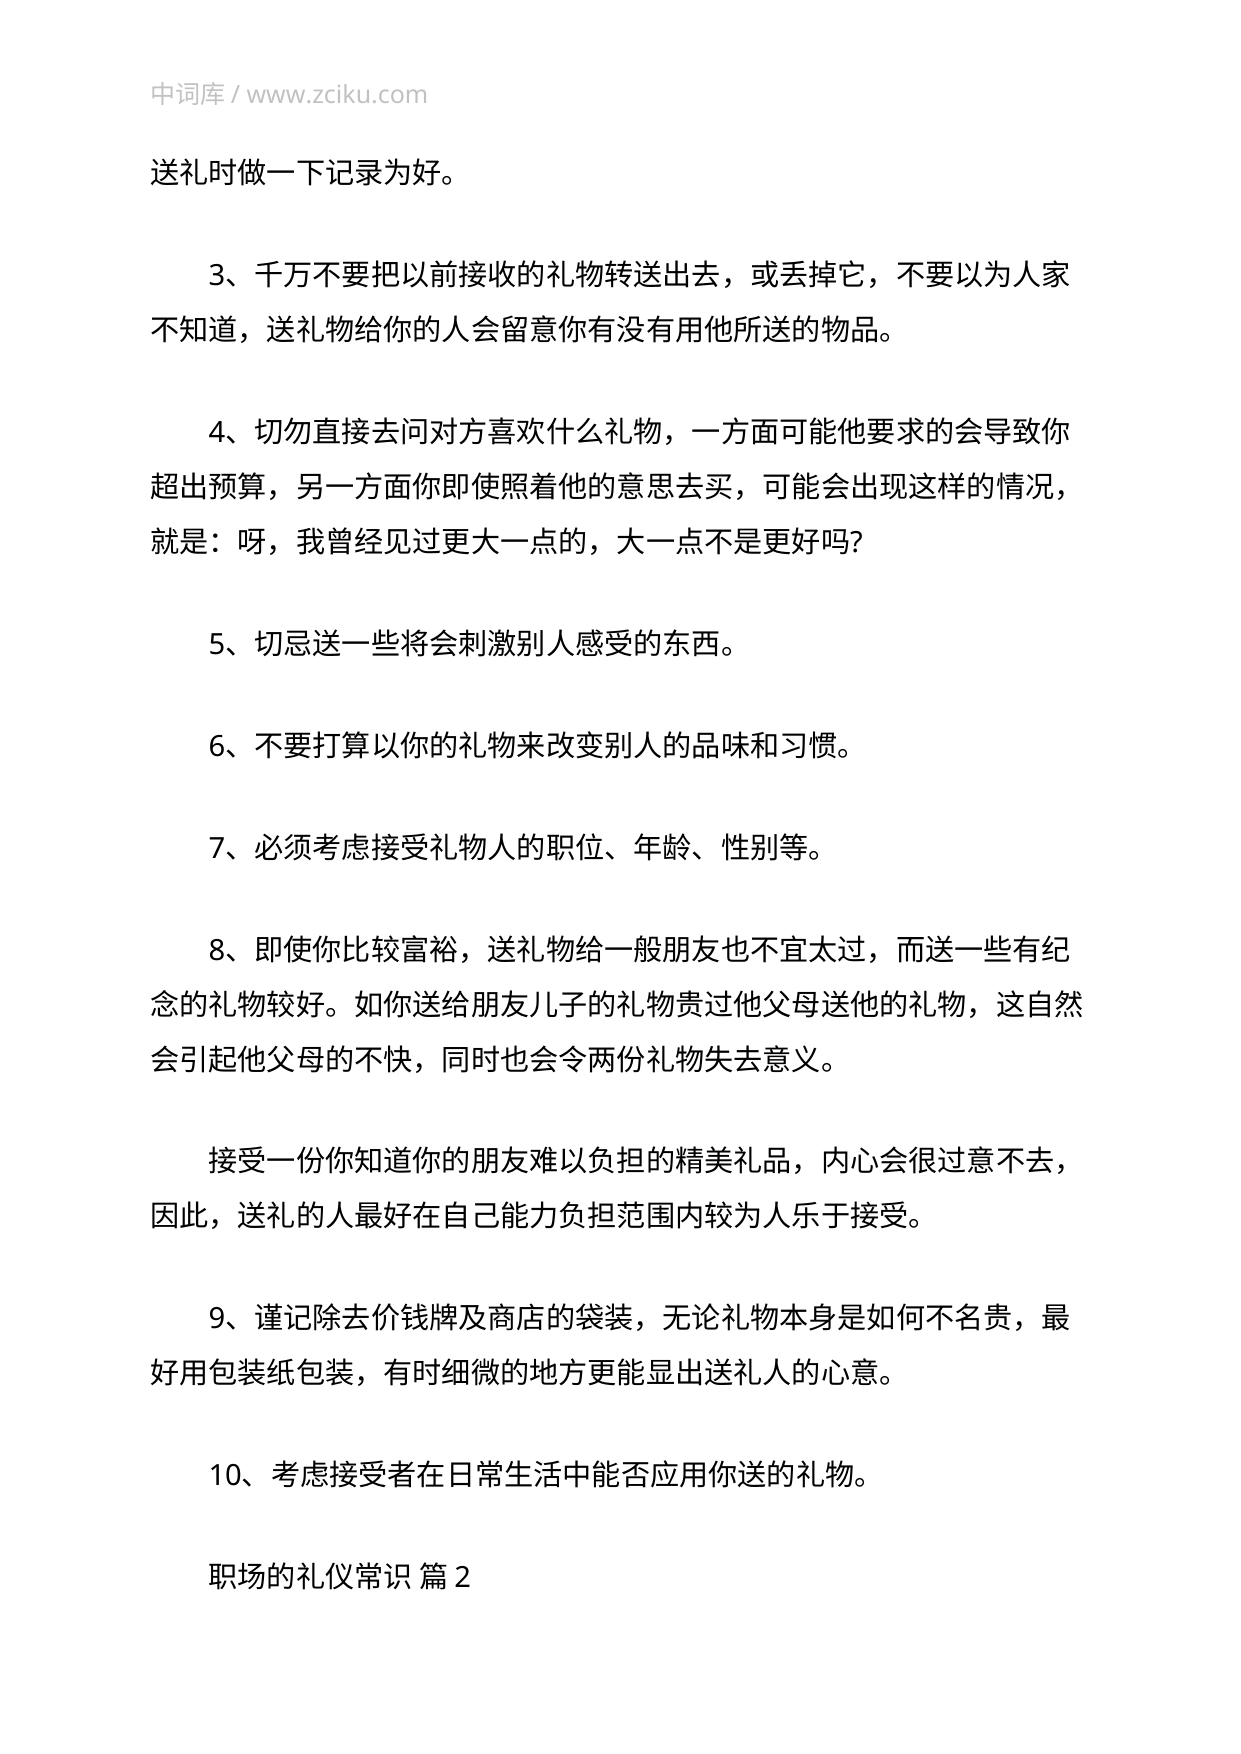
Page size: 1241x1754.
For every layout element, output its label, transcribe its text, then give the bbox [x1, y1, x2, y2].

text 接受一份你知道你的朋友难以负担的精美礼品，内心会很过意不去，因此，送礼的人最好在自己能力负担范围内较为人乐于接受。 [150, 1138, 1090, 1235]
text 6、不要打算以你的礼物来改变别人的品味和习惯。 [150, 722, 1090, 765]
text 8、即使你比较富裕，送礼物给一般朋友也不宜太过，而送一些有纪念的礼物较好。如你送给朋友儿子的礼物贵过他父母送他的礼物，这自然会引起他父母的不快，同时也会令两份礼物失去意义。 [150, 926, 1090, 1078]
text 5、切忌送一些将会刺激别人感受的东西。 [150, 620, 1090, 663]
text 10、考虑接受者在日常生活中能否应用你送的礼物。 [150, 1451, 1090, 1494]
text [150, 150, 1090, 192]
text 9、谨记除去价钱牌及商店的袋装，无论礼物本身是如何不名贵，最好用包装纸包装，有时细微的地方更能显出送礼人的心意。 [150, 1295, 1090, 1392]
text 3、千万不要把以前接收的礼物转送出去，或丢掉它，不要以为人家不知道，送礼物给你的人会留意你有没有用他所送的物品。 [150, 252, 1090, 349]
text 职场的礼仪常识 篇2 [150, 1553, 1090, 1596]
text 7、必须考虑接受礼物人的职位、年龄、性别等。 [150, 824, 1090, 867]
text 4、切勿直接去问对方喜欢什么礼物，一方面可能他要求的会导致你超出预算，另一方面你即使照着他的意思去买，可能会出现这样的情况，就是：呀，我曾经见过更大一点的，大一点不是更好吗? [150, 408, 1090, 561]
